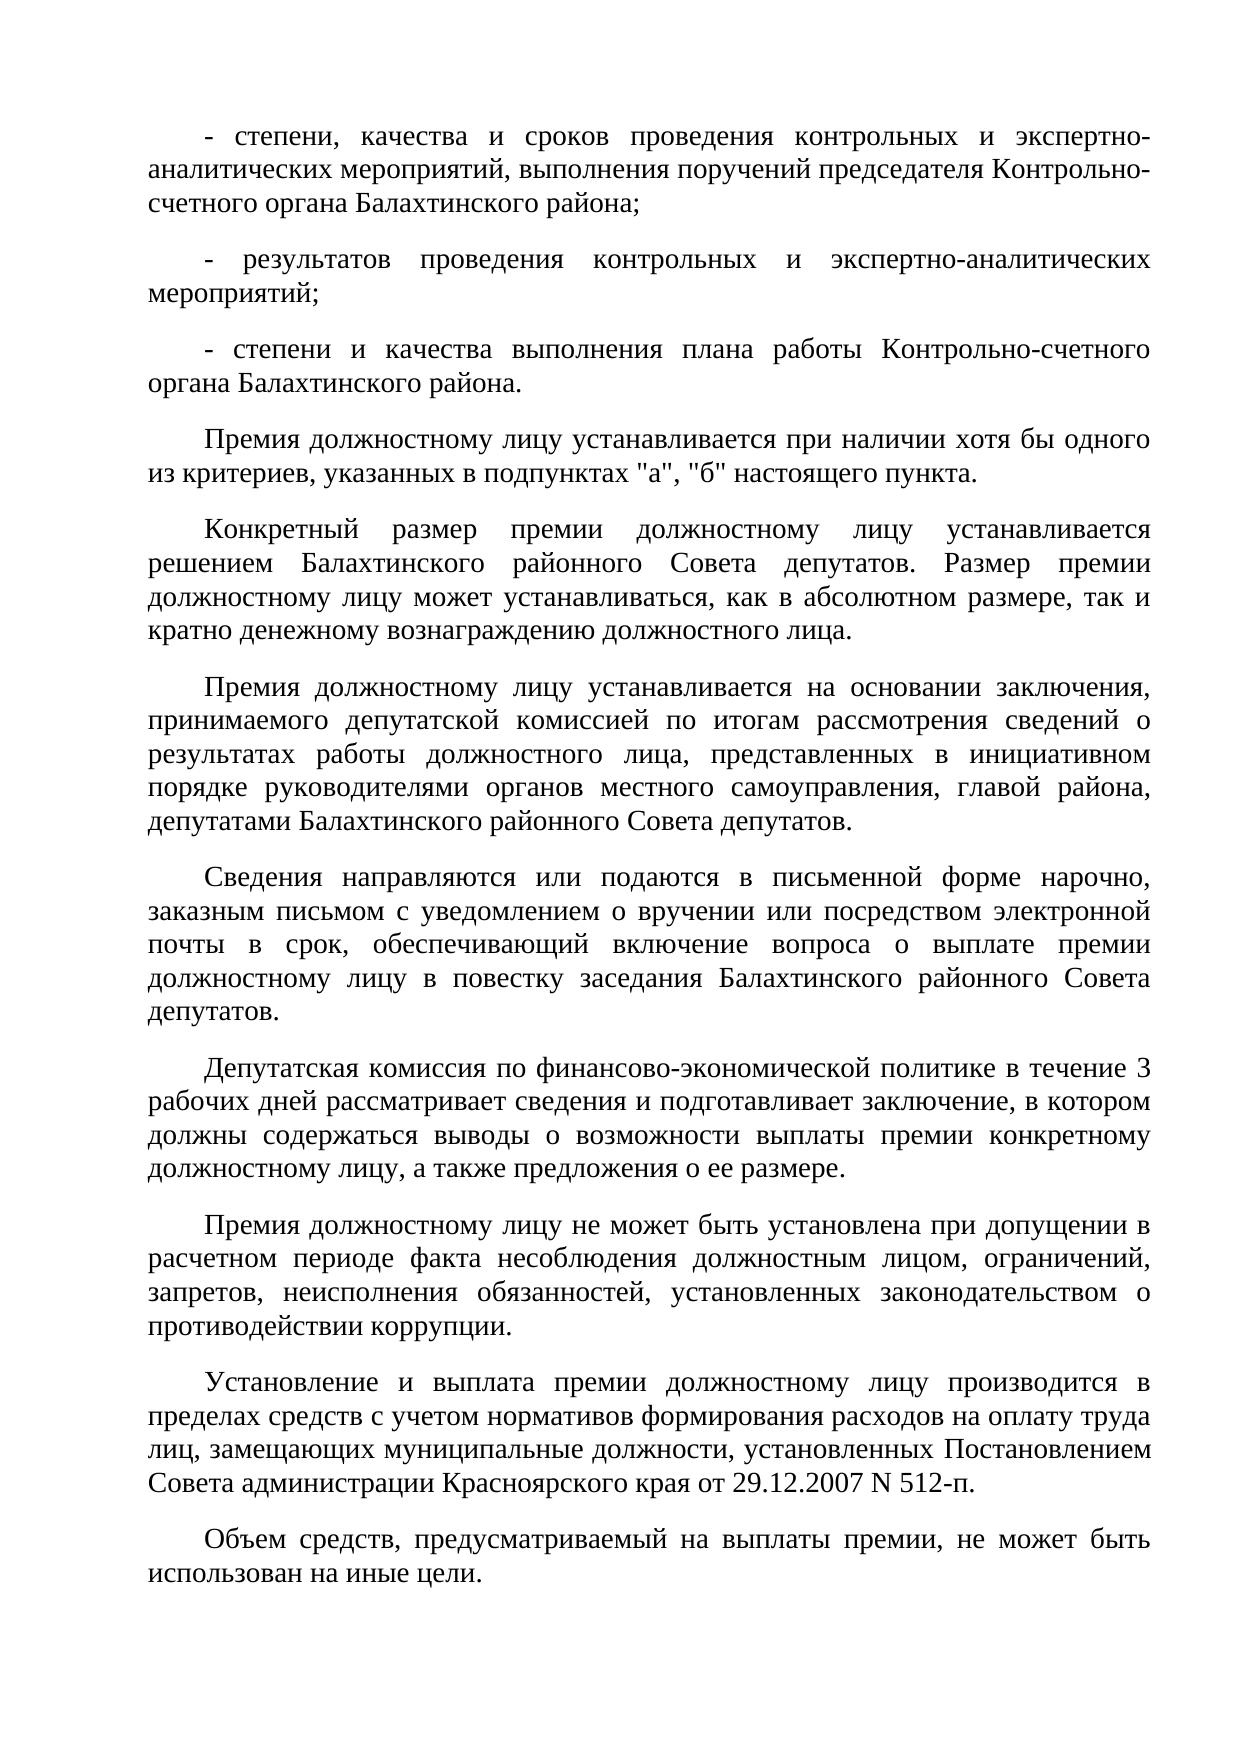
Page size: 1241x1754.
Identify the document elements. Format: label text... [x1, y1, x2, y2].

text - степени, качества и сроков проведения контрольных и экспертно-аналитических мероприятий, выполнения поручений председателя Контрольно-счетного органа Балахтинского района; [148, 118, 1152, 219]
text Объем средств, предусматриваемый на выплаты премии, не может быть использован на иные цели. [148, 1521, 1152, 1588]
text Депутатская комиссия по финансово-экономической политике в течение 3 рабочих дней рассматривает сведения и подготавливает заключение, в котором должны содержаться выводы о возможности выплаты премии конкретному должностному лицу, а также предложения о ее размере. [148, 1050, 1152, 1184]
text Премия должностному лицу устанавливается на основании заключения, принимаемого депутатской комиссией по итогам рассмотрения сведений о результатах работы должностного лица, представленных в инициативном порядке руководителями органов местного самоуправления, главой района, депутатами Балахтинского районного Совета депутатов. [148, 669, 1152, 836]
text Премия должностному лицу устанавливается при наличии хотя бы одного из критериев, указанных в подпунктах "а", "б" настоящего пункта. [148, 422, 1152, 489]
text - степени и качества выполнения плана работы Контрольно-счетного органа Балахтинского района. [148, 332, 1152, 399]
text Установление и выплата премии должностному лицу производится в пределах средств с учетом нормативов формирования расходов на оплату труда лиц, замещающих муниципальные должности, установленных Постановлением Совета администрации Красноярского края от 29.12.2007 N 512-п. [148, 1364, 1152, 1498]
text Сведения направляются или подаются в письменной форме нарочно, заказным письмом с уведомлением о вручении или посредством электронной почты в срок, обеспечивающий включение вопроса о выплате премии должностному лицу в повестку заседания Балахтинского районного Совета депутатов. [148, 859, 1152, 1027]
text Конкретный размер премии должностному лицу устанавливается решением Балахтинского районного Совета депутатов. Размер премии должностному лицу может устанавливаться, как в абсолютном размере, так и кратно денежному вознаграждению должностного лица. [148, 512, 1152, 646]
text - результатов проведения контрольных и экспертно-аналитических мероприятий; [148, 242, 1152, 309]
text Премия должностному лицу не может быть установлена при допущении в расчетном периоде факта несоблюдения должностным лицом, ограничений, запретов, неисполнения обязанностей, установленных законодательством о противодействии коррупции. [148, 1207, 1152, 1341]
